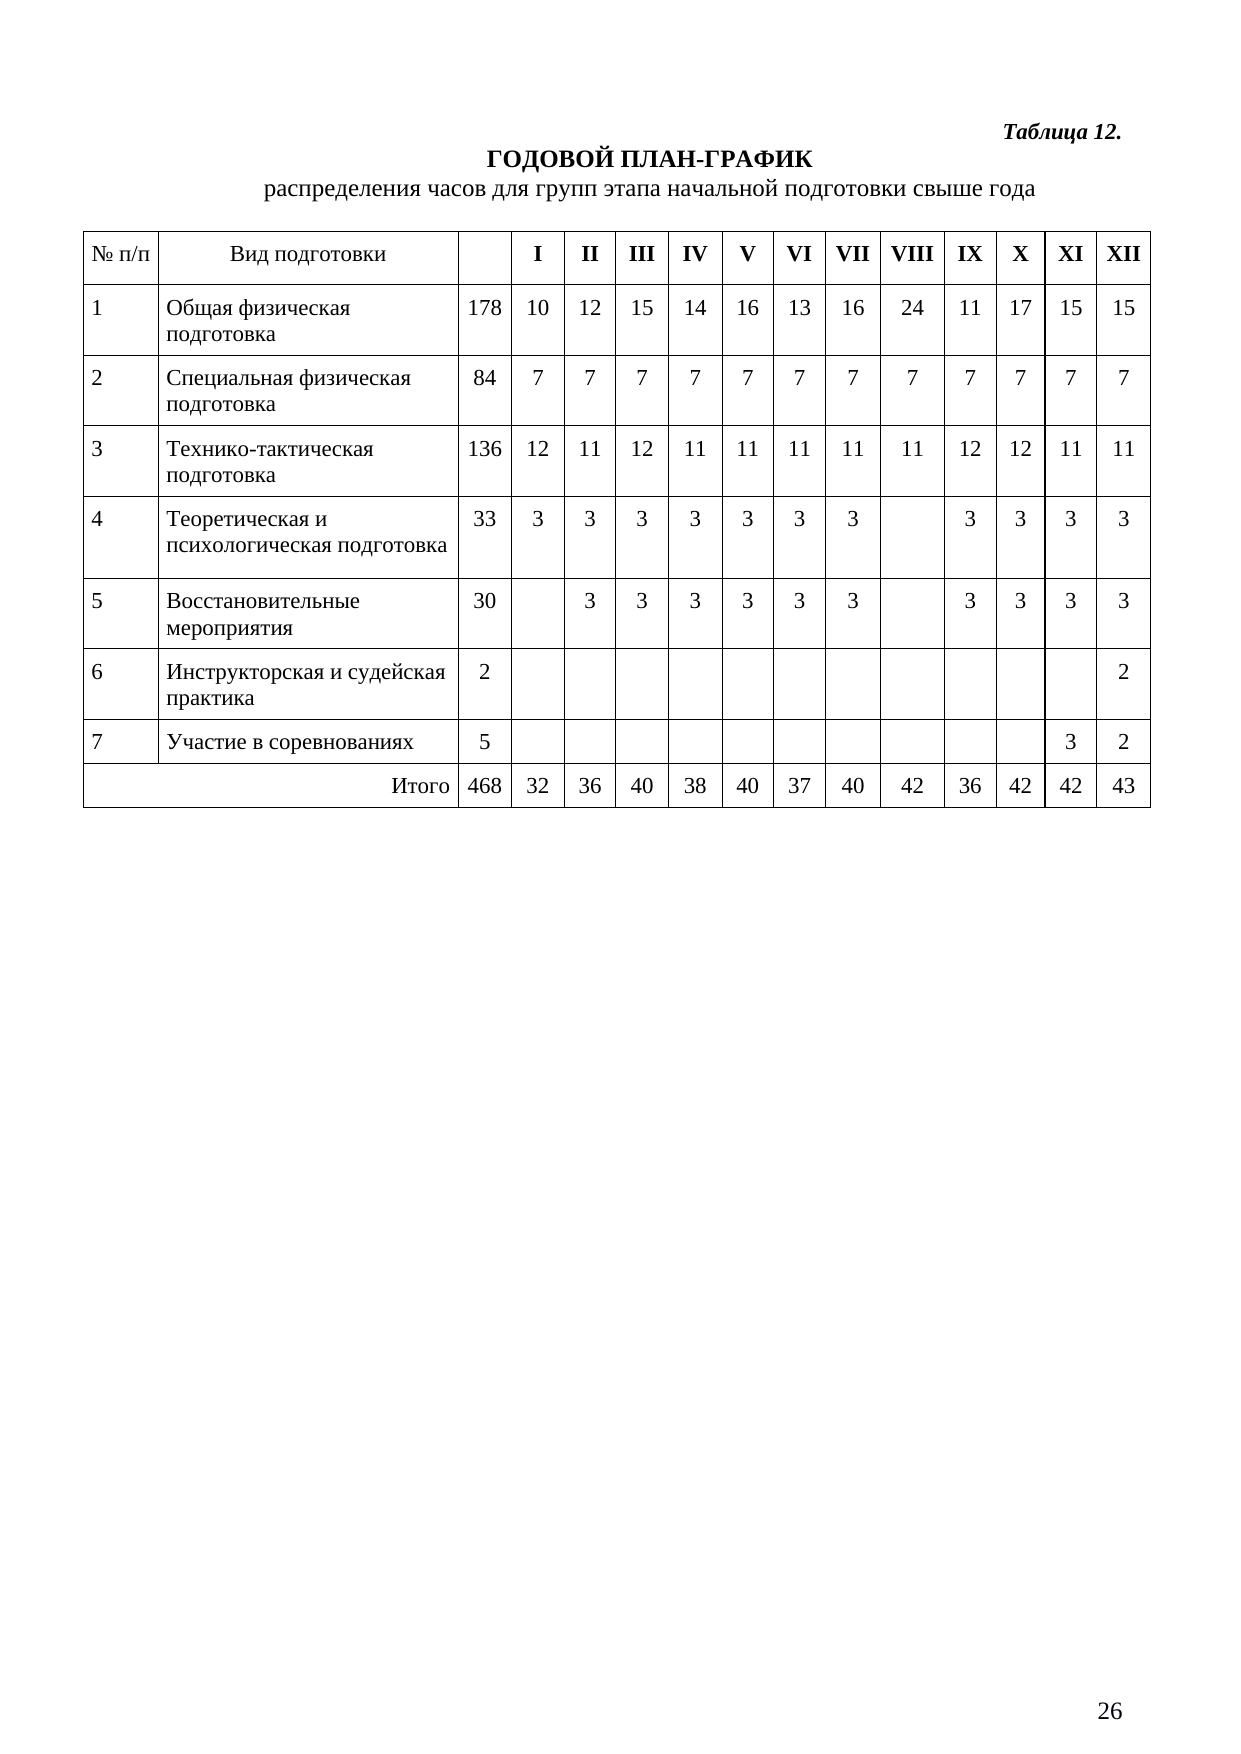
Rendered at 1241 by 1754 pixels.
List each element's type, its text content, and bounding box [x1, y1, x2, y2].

table_cell 11 [945, 285, 996, 355]
table_header [459, 232, 511, 284]
table_cell 3 [774, 497, 825, 578]
table_cell 3 [1046, 720, 1096, 763]
table_cell [774, 720, 825, 763]
table_cell [826, 720, 880, 763]
table_cell 3 [1097, 497, 1150, 578]
table_cell Теоретическая и психологическая подготовка [159, 497, 458, 578]
table_cell 12 [616, 426, 668, 496]
table_cell 4 [84, 497, 158, 578]
table_cell [723, 720, 773, 763]
table_cell Технико-тактическая подготовка [159, 426, 458, 496]
table_cell [669, 649, 722, 719]
table_cell [512, 649, 564, 719]
table_cell 136 [459, 426, 511, 496]
table_cell 42 [1046, 764, 1096, 807]
table_cell 7 [774, 356, 825, 425]
table_cell 5 [459, 720, 511, 763]
table_cell [945, 720, 996, 763]
table_cell [1046, 649, 1096, 719]
table_cell 30 [459, 579, 511, 648]
table_header V [723, 232, 773, 284]
table_cell 7 [945, 356, 996, 425]
table_cell 3 [1046, 497, 1096, 578]
table_cell [512, 579, 564, 648]
table_cell 11 [565, 426, 615, 496]
table_cell 15 [1097, 285, 1150, 355]
table_cell 16 [826, 285, 880, 355]
table_cell 3 [826, 579, 880, 648]
table_cell 36 [565, 764, 615, 807]
table_header IV [669, 232, 722, 284]
table_cell [669, 720, 722, 763]
table_cell Участие в соревнованиях [159, 720, 458, 763]
table_cell 3 [669, 497, 722, 578]
table_cell 33 [459, 497, 511, 578]
table_cell 11 [774, 426, 825, 496]
table_cell [723, 649, 773, 719]
table_cell 24 [881, 285, 944, 355]
table_cell 42 [997, 764, 1044, 807]
table_cell 43 [1097, 764, 1150, 807]
table_header № п/п [84, 232, 158, 284]
table_cell 11 [723, 426, 773, 496]
table_header XII [1097, 232, 1150, 284]
table_cell 3 [1046, 579, 1096, 648]
table_cell 3 [1097, 579, 1150, 648]
table_cell 7 [997, 356, 1044, 425]
table_cell 7 [84, 720, 158, 763]
table_cell 3 [512, 497, 564, 578]
table_cell 84 [459, 356, 511, 425]
table_cell 11 [669, 426, 722, 496]
table_cell 3 [669, 579, 722, 648]
table_cell [616, 649, 668, 719]
table_cell 7 [1046, 356, 1096, 425]
table_cell 3 [723, 497, 773, 578]
table_cell [881, 497, 944, 578]
table_cell 40 [616, 764, 668, 807]
table_cell 12 [997, 426, 1044, 496]
table_header III [616, 232, 668, 284]
table_cell 3 [997, 579, 1044, 648]
table_cell [881, 579, 944, 648]
text распределения часов для групп этапа начальной подготовки свыше года [177, 173, 1122, 202]
table_header XI [1046, 232, 1096, 284]
table_header II [565, 232, 615, 284]
table_cell Восстановительные мероприятия [159, 579, 458, 648]
table_cell 37 [774, 764, 825, 807]
table_cell 13 [774, 285, 825, 355]
table_cell 14 [669, 285, 722, 355]
table_cell Итого [84, 764, 458, 807]
table_cell 5 [84, 579, 158, 648]
table_cell 11 [881, 426, 944, 496]
table_cell 11 [826, 426, 880, 496]
table_cell 17 [997, 285, 1044, 355]
table_cell [997, 720, 1044, 763]
table_cell 42 [881, 764, 944, 807]
table_cell 11 [1046, 426, 1096, 496]
table_cell [997, 649, 1044, 719]
table_cell 2 [459, 649, 511, 719]
table_cell 11 [1097, 426, 1150, 496]
table_cell 32 [512, 764, 564, 807]
table_cell 7 [723, 356, 773, 425]
table_cell 16 [723, 285, 773, 355]
table_header VIII [881, 232, 944, 284]
table_cell 3 [826, 497, 880, 578]
table_cell 3 [565, 579, 615, 648]
table_cell [945, 649, 996, 719]
table_cell 12 [565, 285, 615, 355]
table_cell 12 [512, 426, 564, 496]
table_cell 2 [1097, 649, 1150, 719]
text Таблица 12. [177, 118, 1122, 144]
table_cell [616, 720, 668, 763]
table_cell [881, 720, 944, 763]
table_header VI [774, 232, 825, 284]
table_header IX [945, 232, 996, 284]
table_cell 36 [945, 764, 996, 807]
table_cell 6 [84, 649, 158, 719]
table_cell 178 [459, 285, 511, 355]
table_cell 468 [459, 764, 511, 807]
table_cell 7 [616, 356, 668, 425]
table_cell 3 [616, 579, 668, 648]
table_cell 7 [881, 356, 944, 425]
table_cell 15 [1046, 285, 1096, 355]
text ГОДОВОЙ ПЛАН-ГРАФИК [177, 144, 1122, 173]
table_cell 3 [945, 497, 996, 578]
table_cell 40 [826, 764, 880, 807]
table_cell 3 [945, 579, 996, 648]
table_cell 7 [826, 356, 880, 425]
table_cell 2 [1097, 720, 1150, 763]
table_cell 3 [84, 426, 158, 496]
table_cell [826, 649, 880, 719]
table_header Вид подготовки [159, 232, 458, 284]
table_cell 15 [616, 285, 668, 355]
table_cell Специальная физическая подготовка [159, 356, 458, 425]
table_cell 3 [616, 497, 668, 578]
table_cell 7 [1097, 356, 1150, 425]
table_cell [565, 720, 615, 763]
table_header I [512, 232, 564, 284]
table_header X [997, 232, 1044, 284]
table_cell [774, 649, 825, 719]
table_cell 3 [565, 497, 615, 578]
table_cell 3 [723, 579, 773, 648]
table_cell 12 [945, 426, 996, 496]
table_cell 3 [774, 579, 825, 648]
table_cell 7 [565, 356, 615, 425]
table_cell 10 [512, 285, 564, 355]
table_cell 7 [669, 356, 722, 425]
table_cell 2 [84, 356, 158, 425]
table_cell Инструкторская и судейская практика [159, 649, 458, 719]
table_cell 38 [669, 764, 722, 807]
table_cell 1 [84, 285, 158, 355]
table_cell 40 [723, 764, 773, 807]
table_cell 7 [512, 356, 564, 425]
table_header VII [826, 232, 880, 284]
table_cell [565, 649, 615, 719]
table_cell Общая физическая подготовка [159, 285, 458, 355]
table_cell 3 [997, 497, 1044, 578]
table_cell [881, 649, 944, 719]
table_cell [512, 720, 564, 763]
